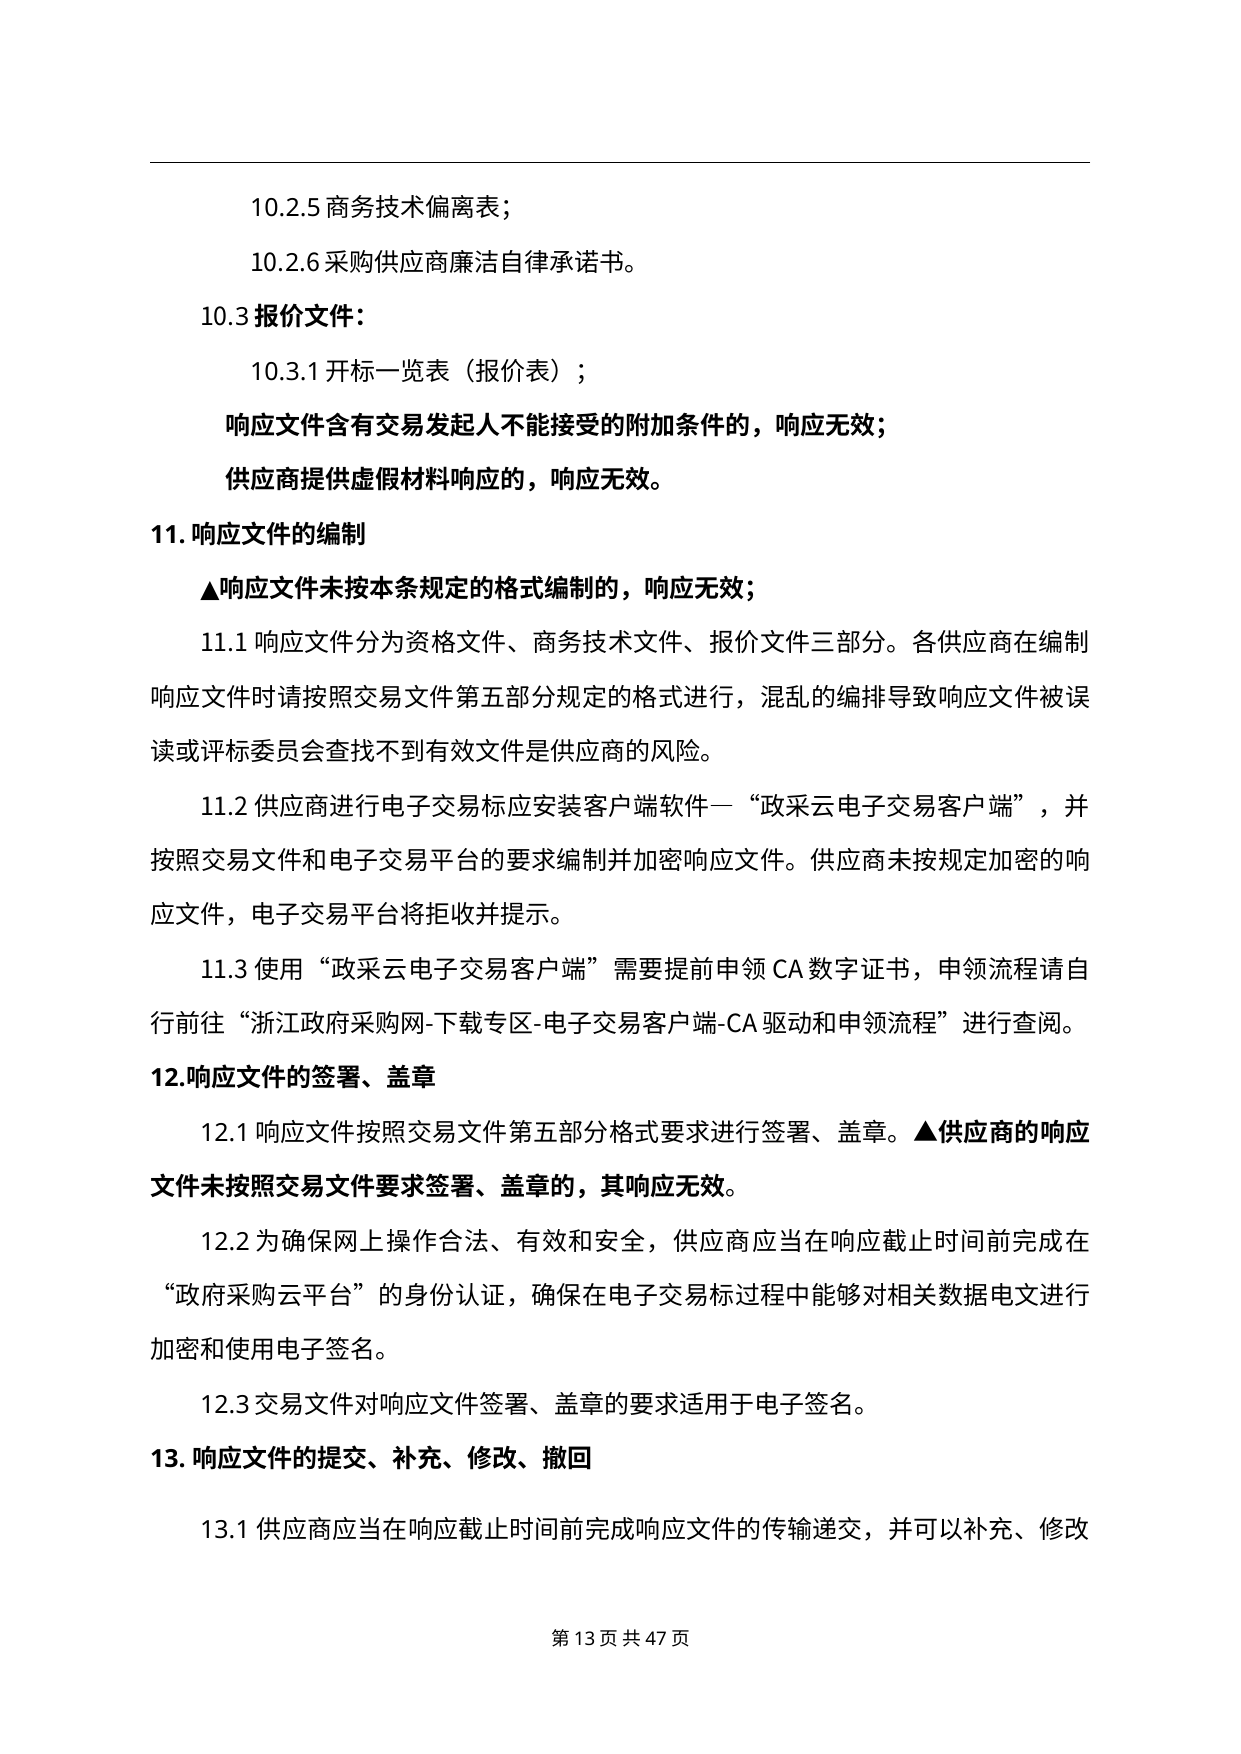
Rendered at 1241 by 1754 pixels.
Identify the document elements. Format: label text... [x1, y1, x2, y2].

text 11.2供应商进行电子交易标应安装客户端软件—“政采云电子交易客户端”，并按照交易文件和电子交易平台的要求编制并加密响应文件。供应商未按规定加密的响应文件，电子交易平台将拒收并提示。 [150, 786, 1090, 931]
text 供应商提供虚假材料响应的，响应无效。 [150, 460, 1090, 496]
text 10.3.1开标一览表（报价表）； [150, 351, 1090, 387]
text 12.响应文件的签署、盖章 [150, 1058, 1090, 1094]
text 11.3使用“政采云电子交易客户端”需要提前申领CA数字证书，申领流程请自行前往“浙江政府采购网-下载专区-电子交易客户端-CA驱动和申领流程”进行查阅。 [150, 949, 1090, 1040]
text 10.2.6采购供应商廉洁自律承诺书。 [150, 242, 1090, 278]
text 12.1响应文件按照交易文件第五部分格式要求进行签署、盖章。▲供应商的响应文件未按照交易文件要求签署、盖章的，其响应无效。 [150, 1112, 1090, 1203]
text 12.3交易文件对响应文件签署、盖章的要求适用于电子签名。 [150, 1384, 1090, 1420]
text 10.2.5商务技术偏离表； [150, 188, 1090, 224]
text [150, 1509, 1090, 1545]
text 11. 响应文件的编制 [150, 514, 1090, 550]
text 13. 响应文件的提交、补充、修改、撤回 [150, 1438, 1090, 1475]
text 响应文件含有交易发起人不能接受的附加条件的，响应无效； [150, 405, 1090, 442]
text 12.2为确保网上操作合法、有效和安全，供应商应当在响应截止时间前完成在“政府采购云平台”的身份认证，确保在电子交易标过程中能够对相关数据电文进行加密和使用电子签名。 [150, 1221, 1090, 1366]
text ▲响应文件未按本条规定的格式编制的，响应无效； [150, 568, 1090, 605]
text 11.1响应文件分为资格文件、商务技术文件、报价文件三部分。各供应商在编制响应文件时请按照交易文件第五部分规定的格式进行，混乱的编排导致响应文件被误读或评标委员会查找不到有效文件是供应商的风险。 [150, 623, 1090, 768]
text 10.3报价文件： [150, 297, 1090, 333]
